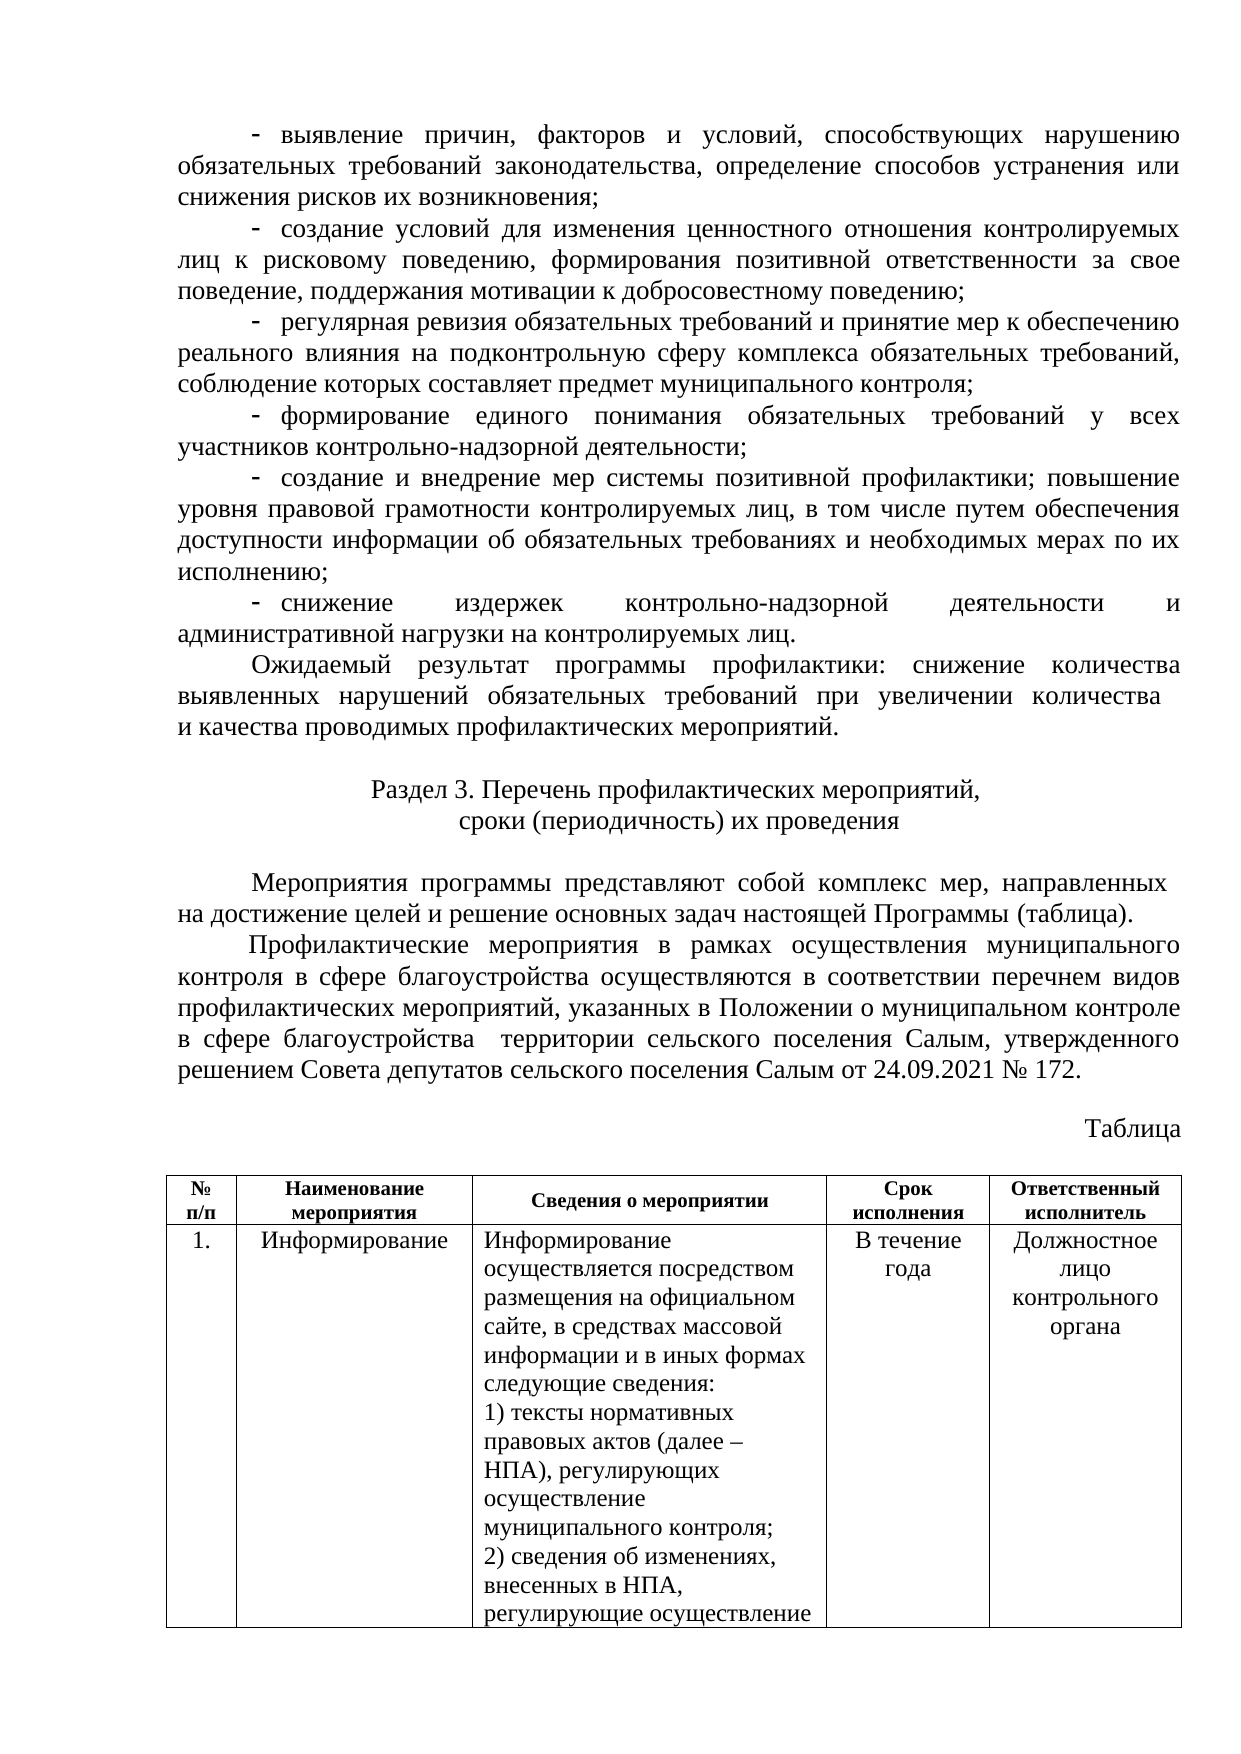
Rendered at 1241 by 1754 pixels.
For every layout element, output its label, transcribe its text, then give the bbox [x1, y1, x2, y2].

table_cell 1. [167, 1225, 236, 1627]
list формирование единого понимания обязательных требований у всех участников контрольно-надзорной деятельности; [177, 399, 1181, 461]
table_header Наименование мероприятия [237, 1176, 472, 1224]
list создание и внедрение мер системы позитивной профилактики; повышение уровня правовой грамотности контролируемых лиц, в том числе путем обеспечения доступности информации об обязательных требованиях и необходимых мерах по их исполнению; [177, 461, 1181, 586]
table_header Срок исполнения [827, 1176, 989, 1224]
table_cell Информирование [237, 1225, 472, 1627]
table_header Ответственный исполнитель [990, 1176, 1181, 1224]
text Таблица [177, 1112, 1181, 1143]
table_header № п/п [167, 1176, 236, 1224]
table_cell В течение года [827, 1225, 989, 1627]
list создание условий для изменения ценностного отношения контролируемых лиц к рисковому поведению, формирования позитивной ответственности за свое поведение, поддержания мотивации к добросовестному поведению; [177, 212, 1181, 305]
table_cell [990, 1225, 1181, 1627]
text Ожидаемый результат программы профилактики: снижение количества выявленных нарушений обязательных требований при увеличении количества и качества проводимых профилактических мероприятий. [177, 648, 1181, 742]
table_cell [473, 1225, 826, 1627]
table_header Сведения о мероприятии [473, 1176, 826, 1224]
text Раздел 3. Перечень профилактических мероприятий, сроки (периодичность) их проведения [177, 773, 1181, 835]
list регулярная ревизия обязательных требований и принятие мер к обеспечению реального влияния на подконтрольную сферу комплекса обязательных требований, соблюдение которых составляет предмет муниципального контроля; [177, 305, 1181, 399]
list снижение издержек контрольно-надзорной деятельности и административной нагрузки на контролируемых лиц. [177, 586, 1181, 648]
text Мероприятия программы представляют собой комплекс мер, направленных на достижение целей и решение основных задач настоящей Программы (таблица). [177, 866, 1181, 928]
list выявление причин, факторов и условий, способствующих нарушению обязательных требований законодательства, определение способов устранения или снижения рисков их возникновения; [177, 118, 1181, 212]
text Профилактические мероприятия в рамках осуществления муниципального контроля в сфере благоустройства осуществляются в соответствии перечнем видов профилактических мероприятий, указанных в Положении о муниципальном контроле в сфере благоустройства территории сельского поселения Салым, утвержденного решением Совета депутатов сельского поселения Салым от 24.09.2021 № 172. [177, 928, 1181, 1084]
